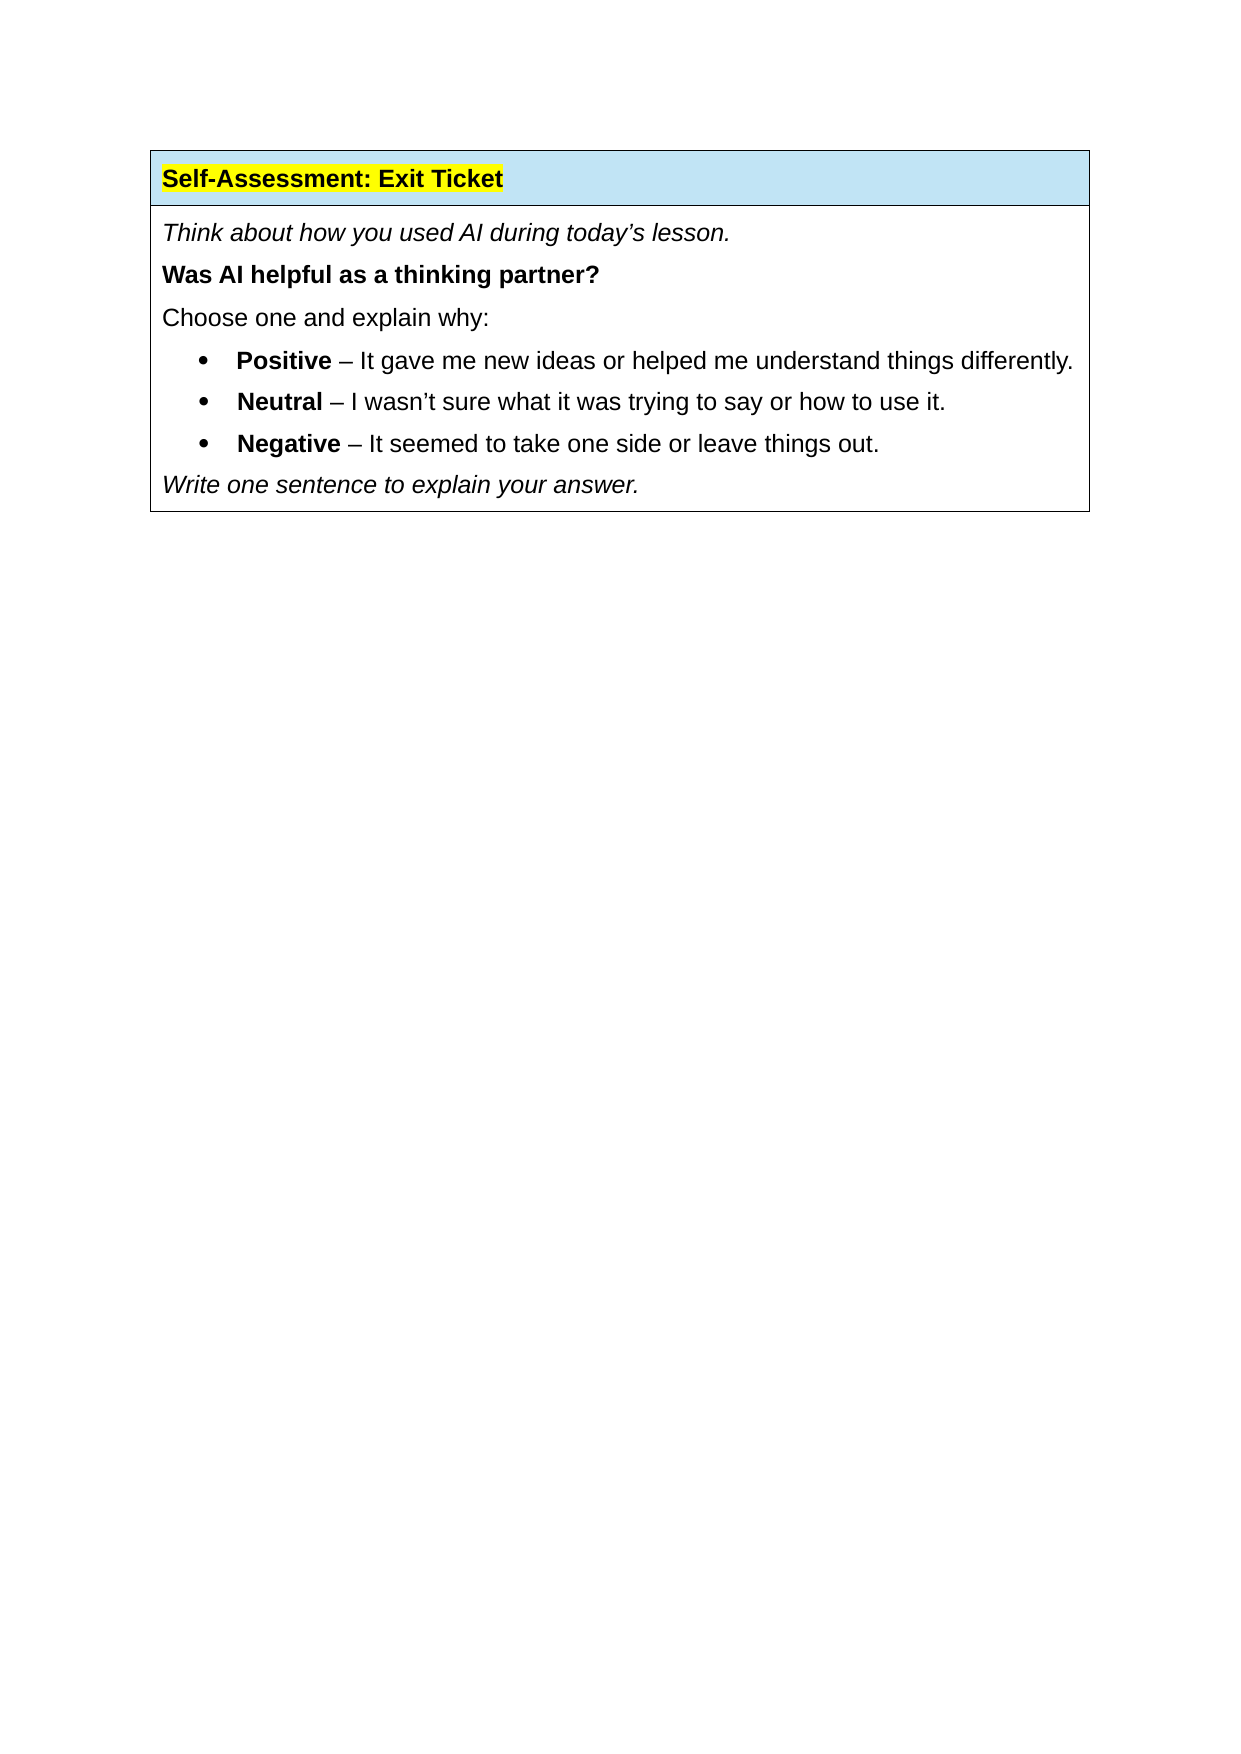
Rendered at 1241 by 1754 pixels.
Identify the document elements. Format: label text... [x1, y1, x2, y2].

table_header Self-Assessment: Exit Ticket [151, 151, 1089, 205]
table_cell Think about how you used AI during today’s lesson. Was AI helpful as a thinking partner? Choose one and explain why: Positive – It gave me new ideas or helped me understand things differently. Neutral – I wasn’t sure what it was trying to say or how to use it. Negative – It seemed to take one side or leave things out. Write one sentence to explain your answer. [151, 206, 1089, 511]
